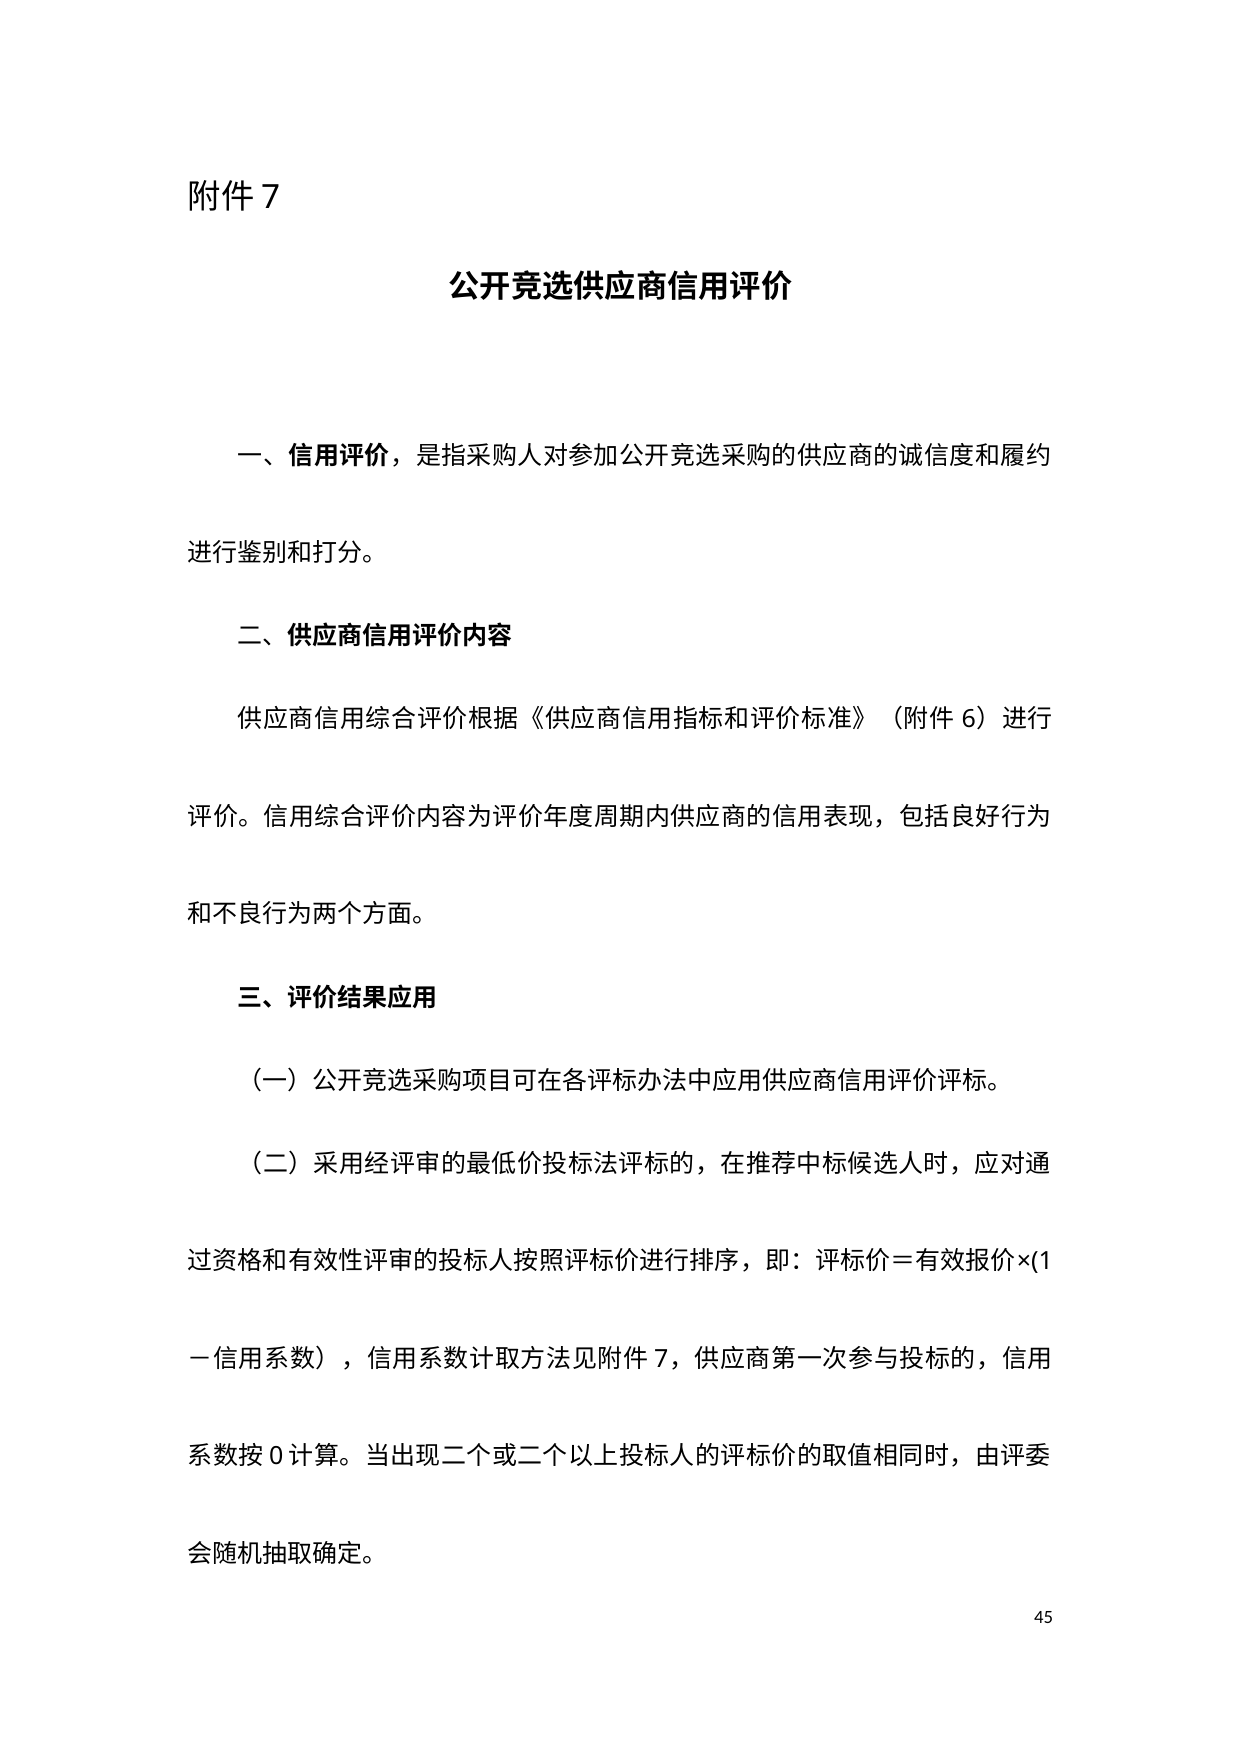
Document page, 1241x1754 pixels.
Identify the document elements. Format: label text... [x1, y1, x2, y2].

text （一）公开竞选采购项目可在各评标办法中应用供应商信用评价评标。 [187, 1046, 1053, 1111]
text 二、供应商信用评价内容 [187, 601, 1053, 666]
text 三、评价结果应用 [187, 963, 1053, 1028]
text （二）采用经评审的最低价投标法评标的，在推荐中标候选人时，应对通过资格和有效性评审的投标人按照评标价进行排序，即：评标价＝有效报价×(1－信用系数），信用系数计取方法见附件7，供应商第一次参与投标的，信用系数按0计算。当出现二个或二个以上投标人的评标价的取值相同时，由评委会随机抽取确定。 [187, 1129, 1053, 1584]
text 公开竞选供应商信用评价 [187, 251, 1053, 316]
text 一、信用评价，是指采购人对参加公开竞选采购的供应商的诚信度和履约进行鉴别和打分。 [187, 421, 1053, 583]
text 附件7 [187, 162, 1053, 227]
text 供应商信用综合评价根据《供应商信用指标和评价标准》（附件6）进行评价。信用综合评价内容为评价年度周期内供应商的信用表现，包括良好行为和不良行为两个方面。 [187, 684, 1053, 944]
